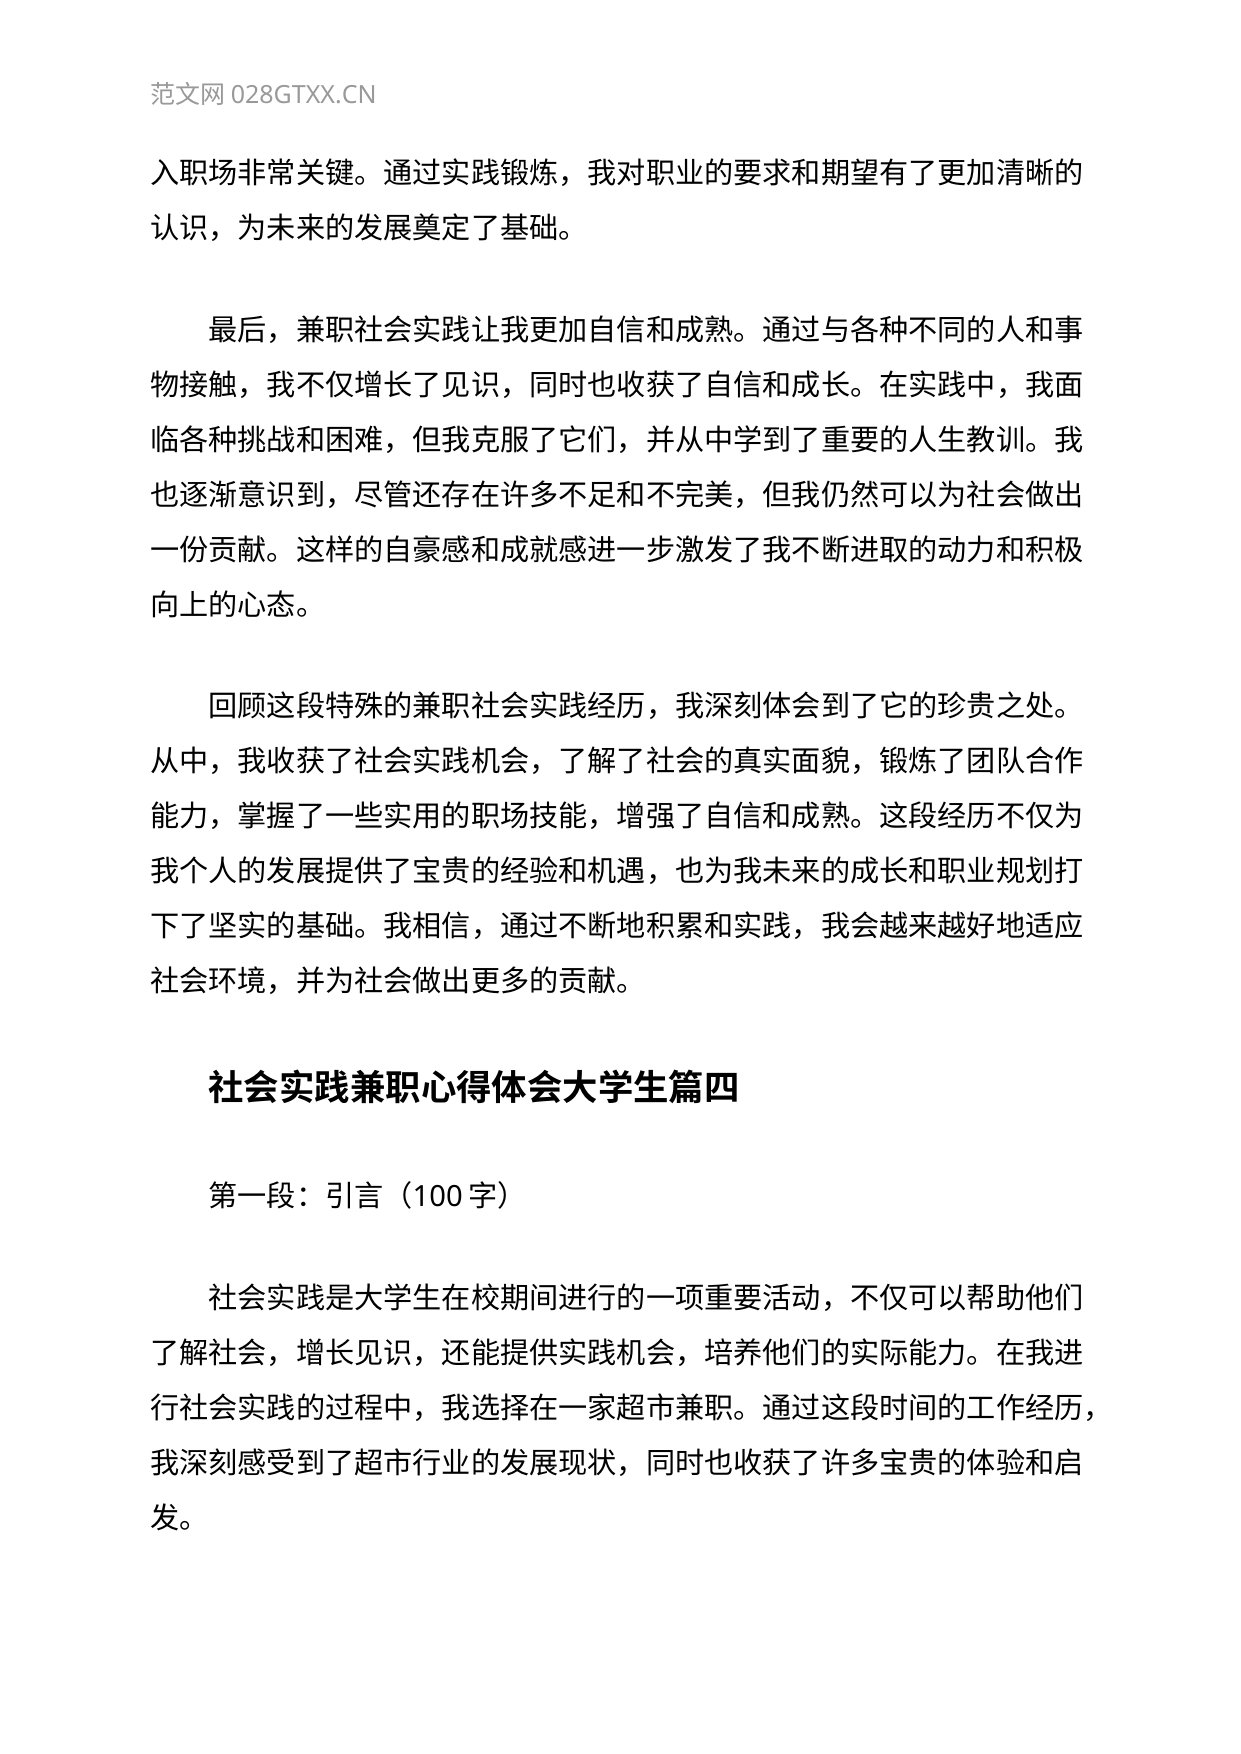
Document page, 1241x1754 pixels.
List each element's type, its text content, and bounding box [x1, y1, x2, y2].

text 社会实践是大学生在校期间进行的一项重要活动，不仅可以帮助他们了解社会，增长见识，还能提供实践机会，培养他们的实际能力。在我进行社会实践的过程中，我选择在一家超市兼职。通过这段时间的工作经历，我深刻感受到了超市行业的发展现状，同时也收获了许多宝贵的体验和启发。 [150, 1274, 1090, 1536]
text 回顾这段特殊的兼职社会实践经历，我深刻体会到了它的珍贵之处。从中，我收获了社会实践机会，了解了社会的真实面貌，锻炼了团队合作能力，掌握了一些实用的职场技能，增强了自信和成熟。这段经历不仅为我个人的发展提供了宝贵的经验和机遇，也为我未来的成长和职业规划打下了坚实的基础。我相信，通过不断地积累和实践，我会越来越好地适应社会环境，并为社会做出更多的贡献。 [150, 683, 1090, 1000]
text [150, 150, 1090, 247]
text 社会实践兼职心得体会大学生篇四 [150, 1059, 1090, 1110]
text 最后，兼职社会实践让我更加自信和成熟。通过与各种不同的人和事物接触，我不仅增长了见识，同时也收获了自信和成长。在实践中，我面临各种挑战和困难，但我克服了它们，并从中学到了重要的人生教训。我也逐渐意识到，尽管还存在许多不足和不完美，但我仍然可以为社会做出一份贡献。这样的自豪感和成就感进一步激发了我不断进取的动力和积极向上的心态。 [150, 307, 1090, 623]
text 第一段：引言（100字） [150, 1173, 1090, 1215]
